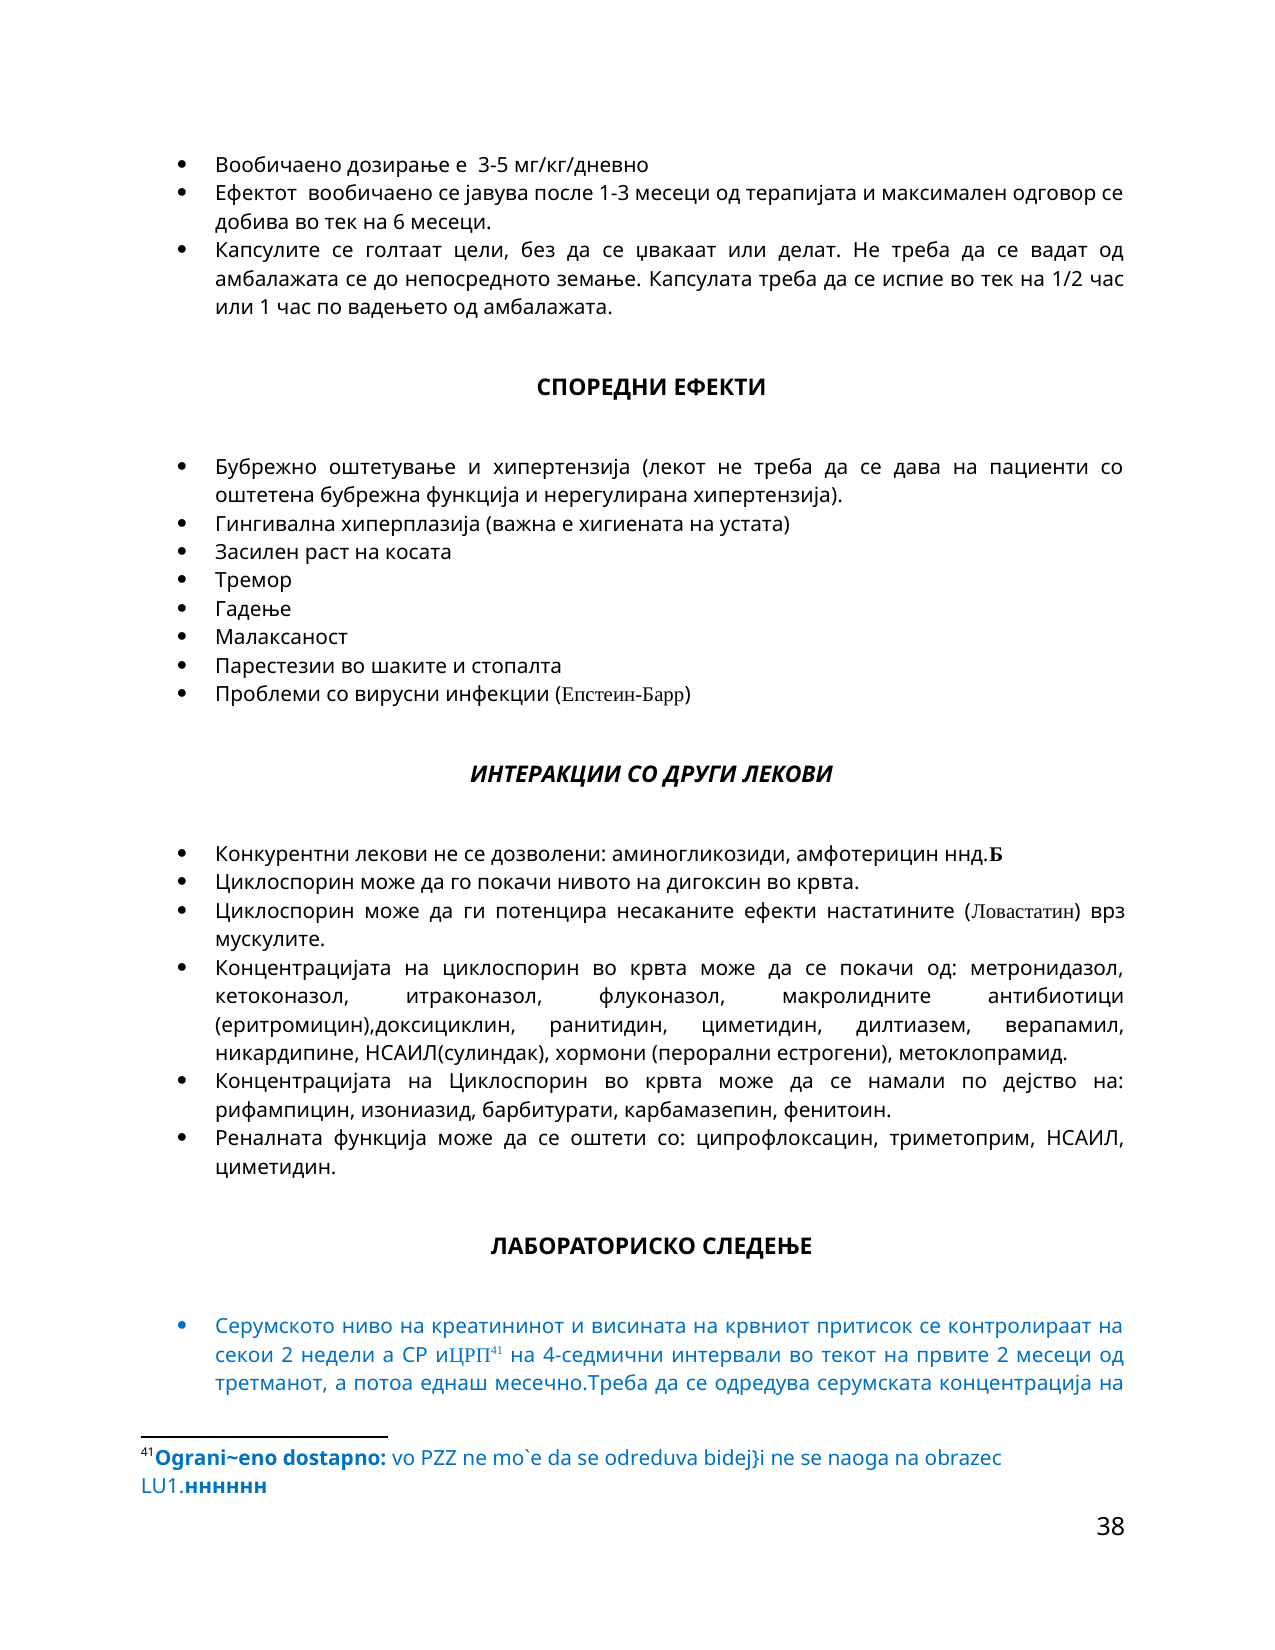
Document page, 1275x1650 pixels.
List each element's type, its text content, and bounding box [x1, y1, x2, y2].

list Вообичаено дозирање е 3-5 мг/кг/дневно [178, 150, 1125, 178]
subtitle ЛАБОРАТОРИСКО СЛЕДЕЊЕ [178, 1230, 1125, 1262]
list Бубрежно оштетување и хипертензија (лекот не треба да се дава на пациенти со оштетена бубрежна функција и нерегулирана хипертензија). [178, 452, 1125, 509]
list Циклоспорин може да го покачи нивото на дигоксин во крвта. [178, 867, 1125, 896]
list Концентрацијата на циклоспорин во крвта може да се покачи од: метронидазол, кетоконазол, итраконазол, флуконазол, макролидните антибиотици (еритромицин),доксициклин, ранитидин, циметидин, дилтиазем, верапамил, никардипине, НСАИЛ(сулиндак), хормони (перорални естрогени), метоклопрамид. [178, 953, 1125, 1067]
list Засилен раст на косата [178, 537, 1125, 566]
subtitle СПОРЕДНИ ЕФЕКТИ [178, 371, 1125, 402]
list Гадење [178, 594, 1125, 622]
list Капсулите се голтаат цели, без да се џвакаат или делат. Не треба да се вадат од амбалажата се до непосредното земање. Капсулата треба да се испие во тек на 1/2 час или 1 час по вадењето од амбалажата. [178, 235, 1125, 321]
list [178, 1312, 1125, 1397]
list Парестезии во шаките и стопалта [178, 651, 1125, 679]
list Тремор [178, 566, 1125, 594]
list Гингивална хиперплазија (важна е хигиената на устата) [178, 509, 1125, 537]
list Конкурентни лекови не се дозволени: аминогликозиди, амфотерицин ннд.Б [178, 839, 1125, 867]
list Концентрацијата на Циклоспорин во крвта може да се намали по дејство на: рифампицин, изониазид, барбитурати, карбамазепин, фенитоин. [178, 1067, 1125, 1123]
list Проблеми со вирусни инфекции (Епстеин-Барр) [178, 679, 1125, 708]
subtitle ИНТЕРАКЦИИ СО ДРУГИ ЛЕКОВИ [178, 758, 1125, 789]
list Циклоспорин може да ги потенцира несаканите ефекти настатините (Ловастатин) врз мускулите. [178, 896, 1125, 953]
list Малаксаност [178, 622, 1125, 651]
list Реналната функција може да се оштети со: ципрофлоксацин, триметоприм, НСАИЛ, циметидин. [178, 1123, 1125, 1180]
list Ефектот вообичаено се јавува после 1-3 месеци од терапијата и максимален одговор се добива во тек на 6 месеци. [178, 178, 1125, 235]
